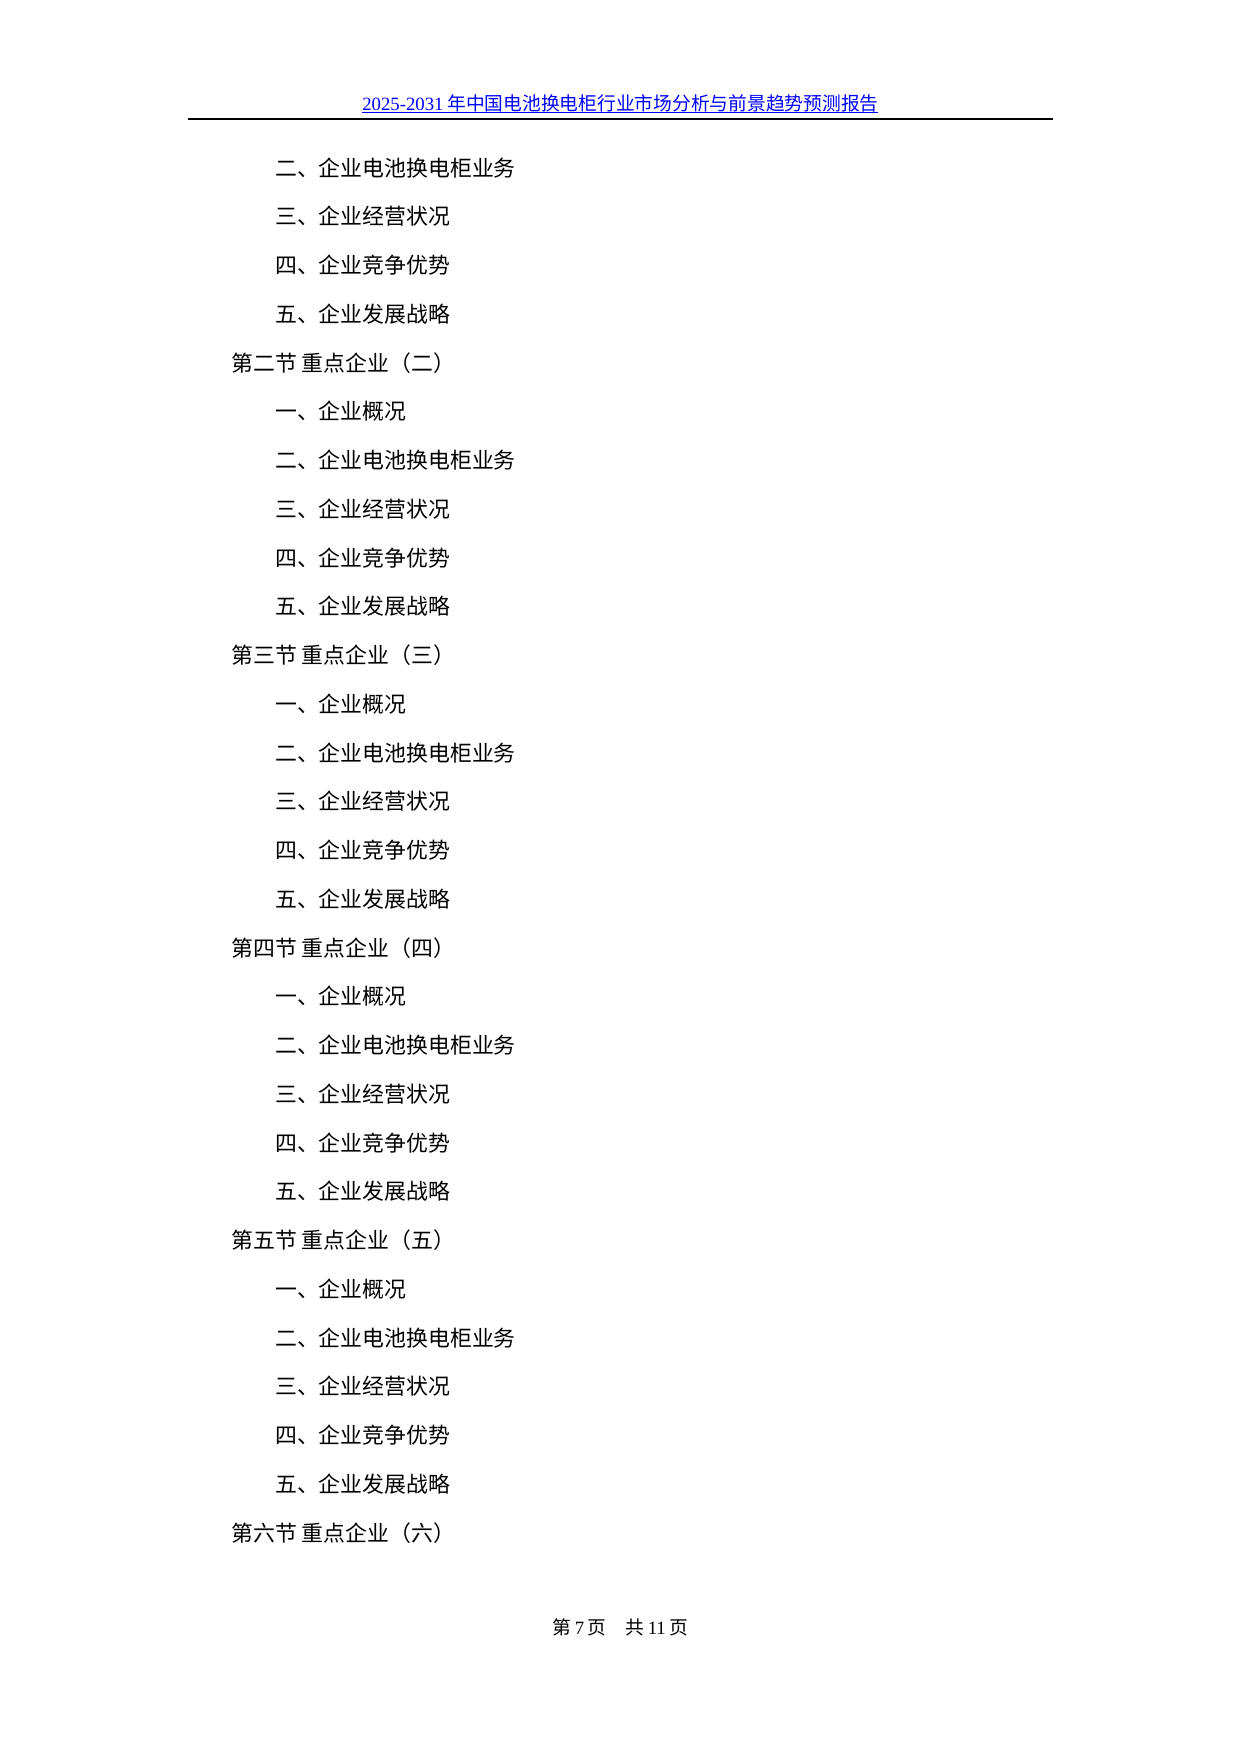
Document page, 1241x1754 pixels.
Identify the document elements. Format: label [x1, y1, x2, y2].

text [187, 150, 1053, 1548]
